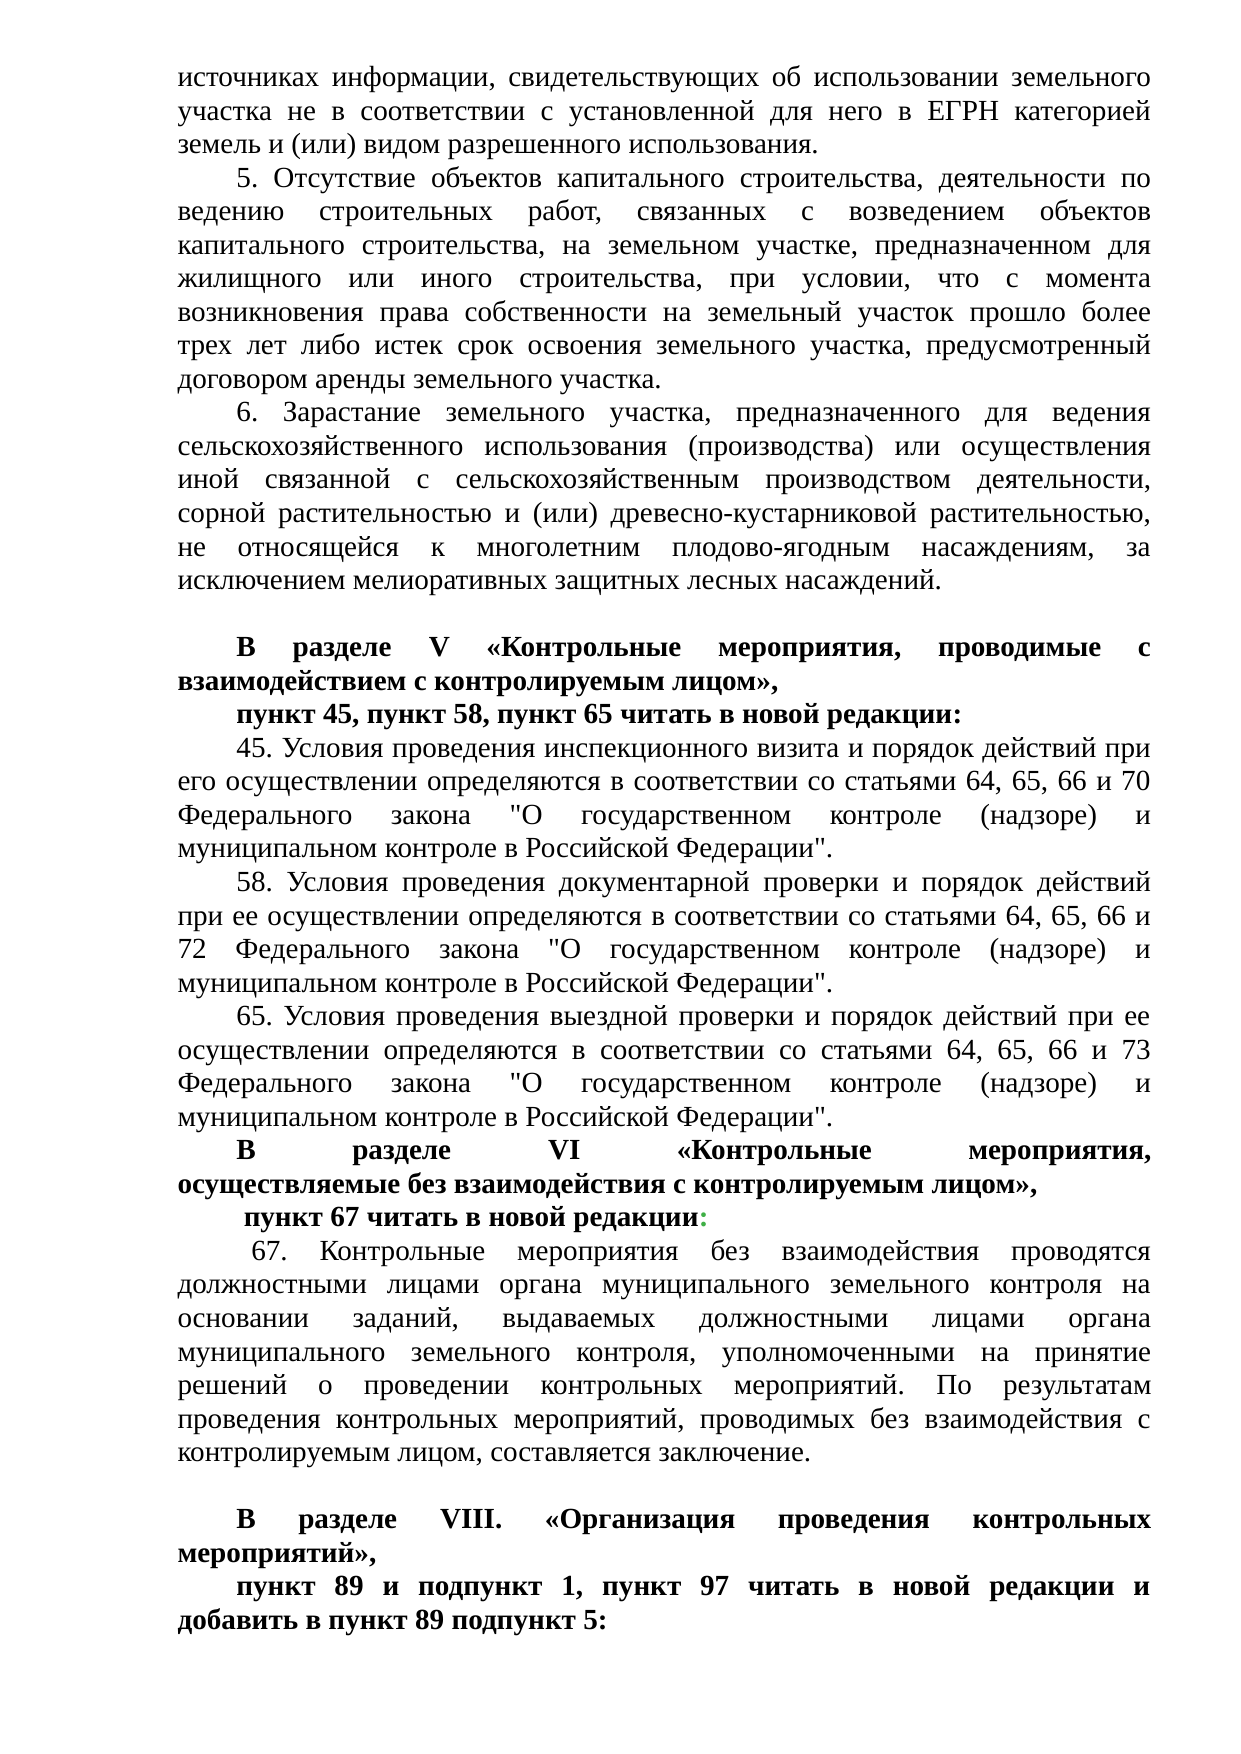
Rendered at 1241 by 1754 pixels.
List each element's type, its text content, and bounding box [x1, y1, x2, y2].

text пункт 89 и подпункт 1, пункт 97 читать в новой редакции и добавить в пункт 89 подпункт 5: [177, 1568, 1152, 1636]
text 65. Условия проведения выездной проверки и порядок действий при ее осуществлении определяются в соответствии со статьями 64, 65, 66 и 73 Федерального закона "О государственном контроле (надзоре) и муниципальном контроле в Российской Федерации". [177, 998, 1152, 1132]
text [177, 59, 1152, 160]
text 45. Условия проведения инспекционного визита и порядок действий при его осуществлении определяются в соответствии со статьями 64, 65, 66 и 70 Федерального закона "О государственном контроле (надзоре) и муниципальном контроле в Российской Федерации". [177, 730, 1152, 864]
text пункт 45, пункт 58, пункт 65 читать в новой редакции: [177, 696, 1152, 730]
text 5. Отсутствие объектов капитального строительства, деятельности по ведению строительных работ, связанных с возведением объектов капитального строительства, на земельном участке, предназначенном для жилищного или иного строительства, при условии, что с момента возникновения права собственности на земельный участок прошло более трех лет либо истек срок освоения земельного участка, предусмотренный договором аренды земельного участка. [177, 160, 1152, 394]
text В разделе V «Контрольные мероприятия, проводимые с взаимодействием с контролируемым лицом», [177, 629, 1152, 696]
text 6. Зарастание земельного участка, предназначенного для ведения сельскохозяйственного использования (производства) или осуществления иной связанной с сельскохозяйственным производством деятельности, сорной растительностью и (или) древесно-кустарниковой растительностью, не относящейся к многолетним плодово-ягодным насаждениям, за исключением мелиоративных защитных лесных насаждений. [177, 394, 1152, 596]
text 58. Условия проведения документарной проверки и порядок действий при ее осуществлении определяются в соответствии со статьями 64, 65, 66 и 72 Федерального закона "О государственном контроле (надзоре) и муниципальном контроле в Российской Федерации". [177, 864, 1152, 998]
list В разделе VI «Контрольные мероприятия, осуществляемые без взаимодействия с контролируемым лицом», [177, 1132, 1152, 1199]
text 67. Контрольные мероприятия без взаимодействия проводятся должностными лицами органа муниципального земельного контроля на основании заданий, выдаваемых должностными лицами органа муниципального земельного контроля, уполномоченными на принятие решений о проведении контрольных мероприятий. По результатам проведения контрольных мероприятий, проводимых без взаимодействия с контролируемым лицом, составляется заключение. [177, 1233, 1152, 1468]
text В разделе VIII. «Организация проведения контрольных мероприятий», [177, 1501, 1152, 1568]
list пункт 67 читать в новой редакции: [177, 1199, 1152, 1233]
